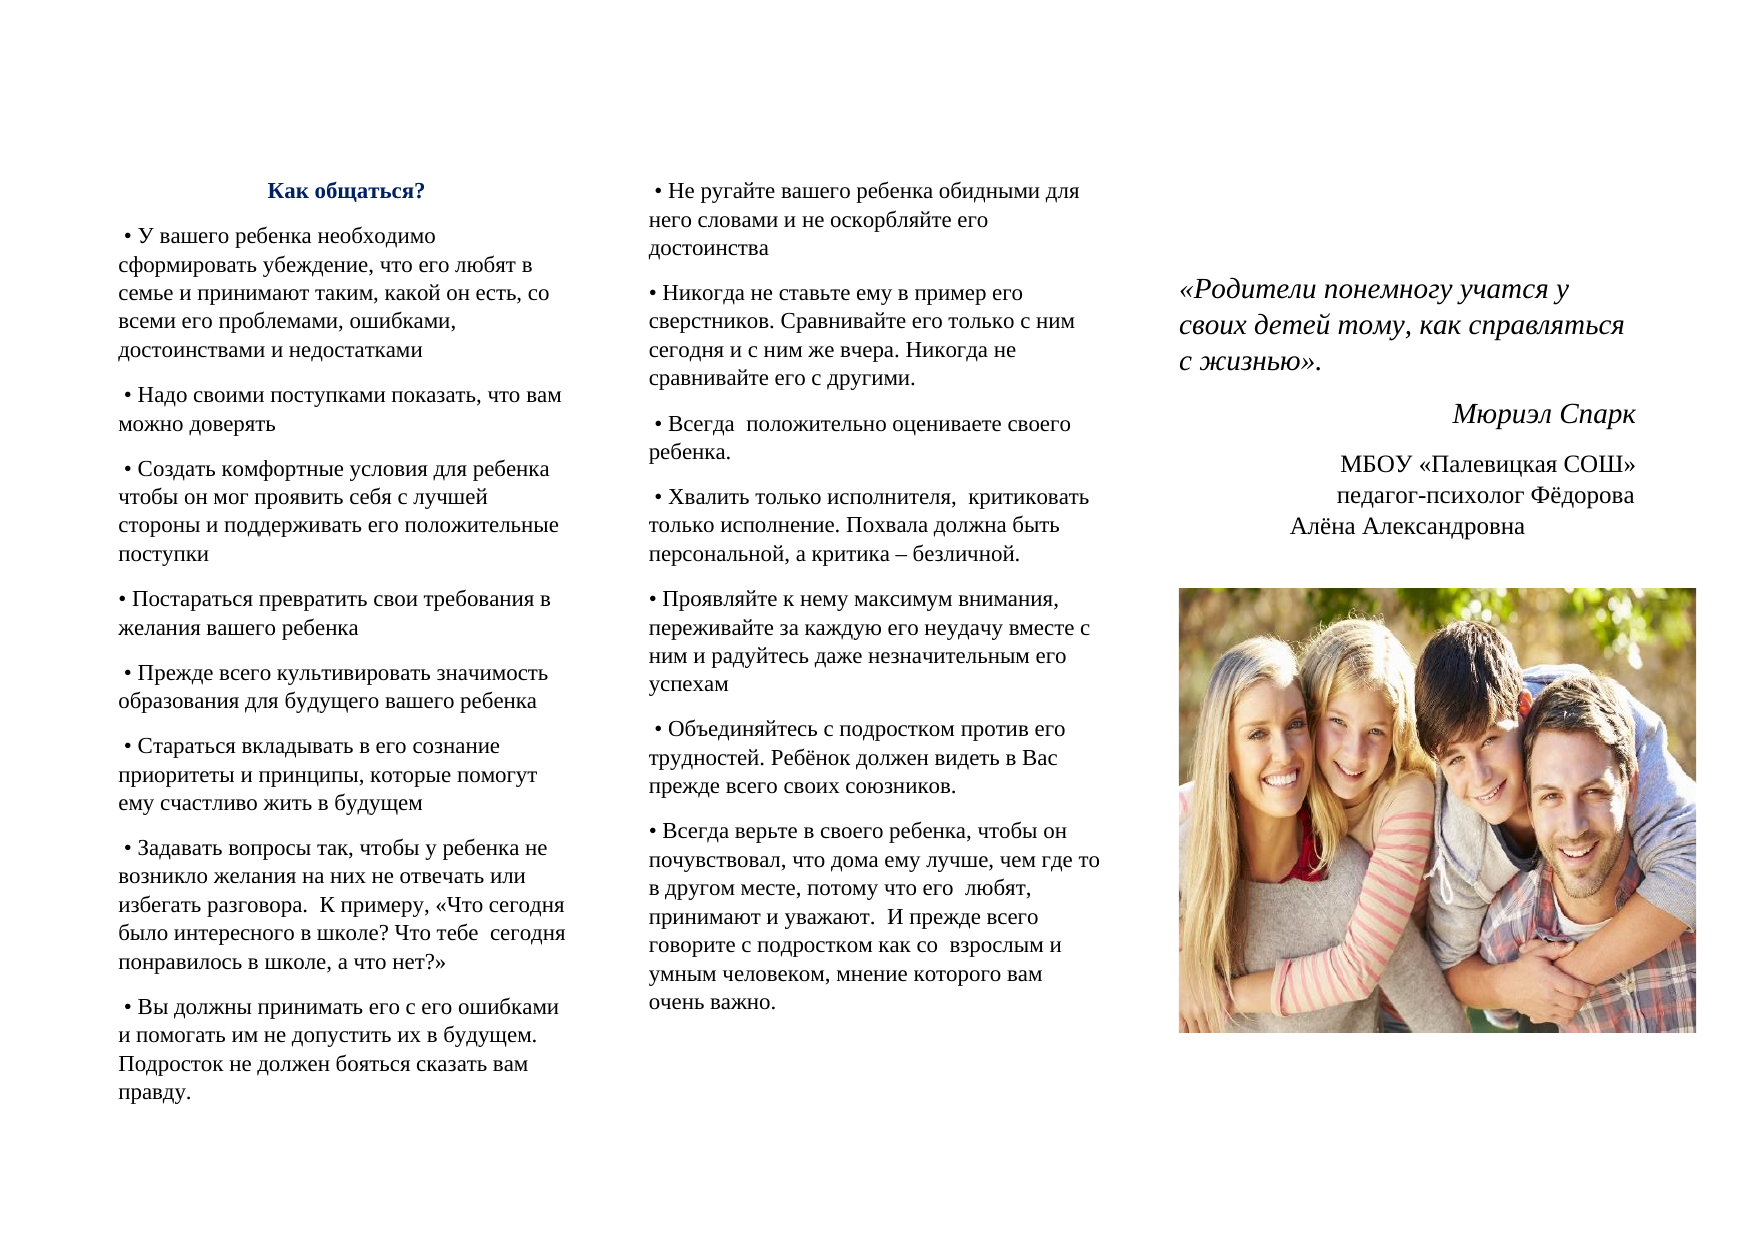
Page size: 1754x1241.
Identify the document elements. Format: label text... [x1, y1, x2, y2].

text • Всегда верьте в своего ребенка, чтобы он почувствовал, что дома ему лучше, чем где то в другом месте, потому что его любят, принимают и уважают. И прежде всего говорите с подростком как со взрослым и умным человеком, мнение которого вам очень важно. [648, 817, 1105, 1014]
text Как общаться? [118, 177, 575, 203]
text • Никогда не ставьте ему в пример его сверстников. Сравнивайте его только с ним сегодня и с ним же вчера. Никогда не сравнивайте его с другими. [648, 279, 1105, 391]
text педагог-психолог Фёдорова Алёна Александровна [1179, 480, 1636, 540]
text • Задавать вопросы так, чтобы у ребенка не возникло желания на них не отвечать или избегать разговора. К примеру, «Что сегодня было интересного в школе? Что тебе сегодня понравилось в школе, а что нет?» [118, 834, 575, 974]
text • Всегда положительно оцениваете своего ребенка. [648, 409, 1105, 464]
text • Объединяйтесь с подростком против его трудностей. Ребёнок должен видеть в Вас прежде всего своих союзников. [648, 716, 1105, 799]
text • У вашего ребенка необходимо сформировать убеждение, что его любят в семье и принимают таким, какой он есть, со всеми его проблемами, ошибками, достоинствами и недостатками [118, 222, 575, 362]
text • Надо своими поступками показать, что вам можно доверять [118, 381, 575, 436]
text • Создать комфортные условия для ребенка чтобы он мог проявить себя с лучшей стороны и поддерживать его положительные поступки [118, 455, 575, 566]
text • Стараться вкладывать в его сознание приоритеты и принципы, которые помогут ему счастливо жить в будущем [118, 732, 575, 815]
text Мюриэл Спарк [1179, 396, 1636, 429]
picture [1178, 588, 1697, 1033]
text МБОУ «Палевицкая СОШ» [1179, 449, 1636, 478]
text «Родители понемногу учатся у своих детей тому, как справляться с жизнью». [1179, 271, 1636, 377]
text • Не ругайте вашего ребенка обидными для него словами и не оскорбляйте его достоинства [648, 177, 1105, 260]
text • Постараться превратить свои требования в желания вашего ребенка [118, 585, 575, 640]
text • Хвалить только исполнителя, критиковать только исполнение. Похвала должна быть персональной, а критика – безличной. [648, 483, 1105, 566]
text • Вы должны принимать его с его ошибками и помогать им не допустить их в будущем. Подросток не должен бояться сказать вам правду. [118, 993, 575, 1105]
text • Прежде всего культивировать значимость образования для будущего вашего ребенка [118, 659, 575, 713]
text • Проявляйте к нему максимум внимания, переживайте за каждую его неудачу вместе с ним и радуйтесь даже незначительным его успехам [648, 585, 1105, 697]
